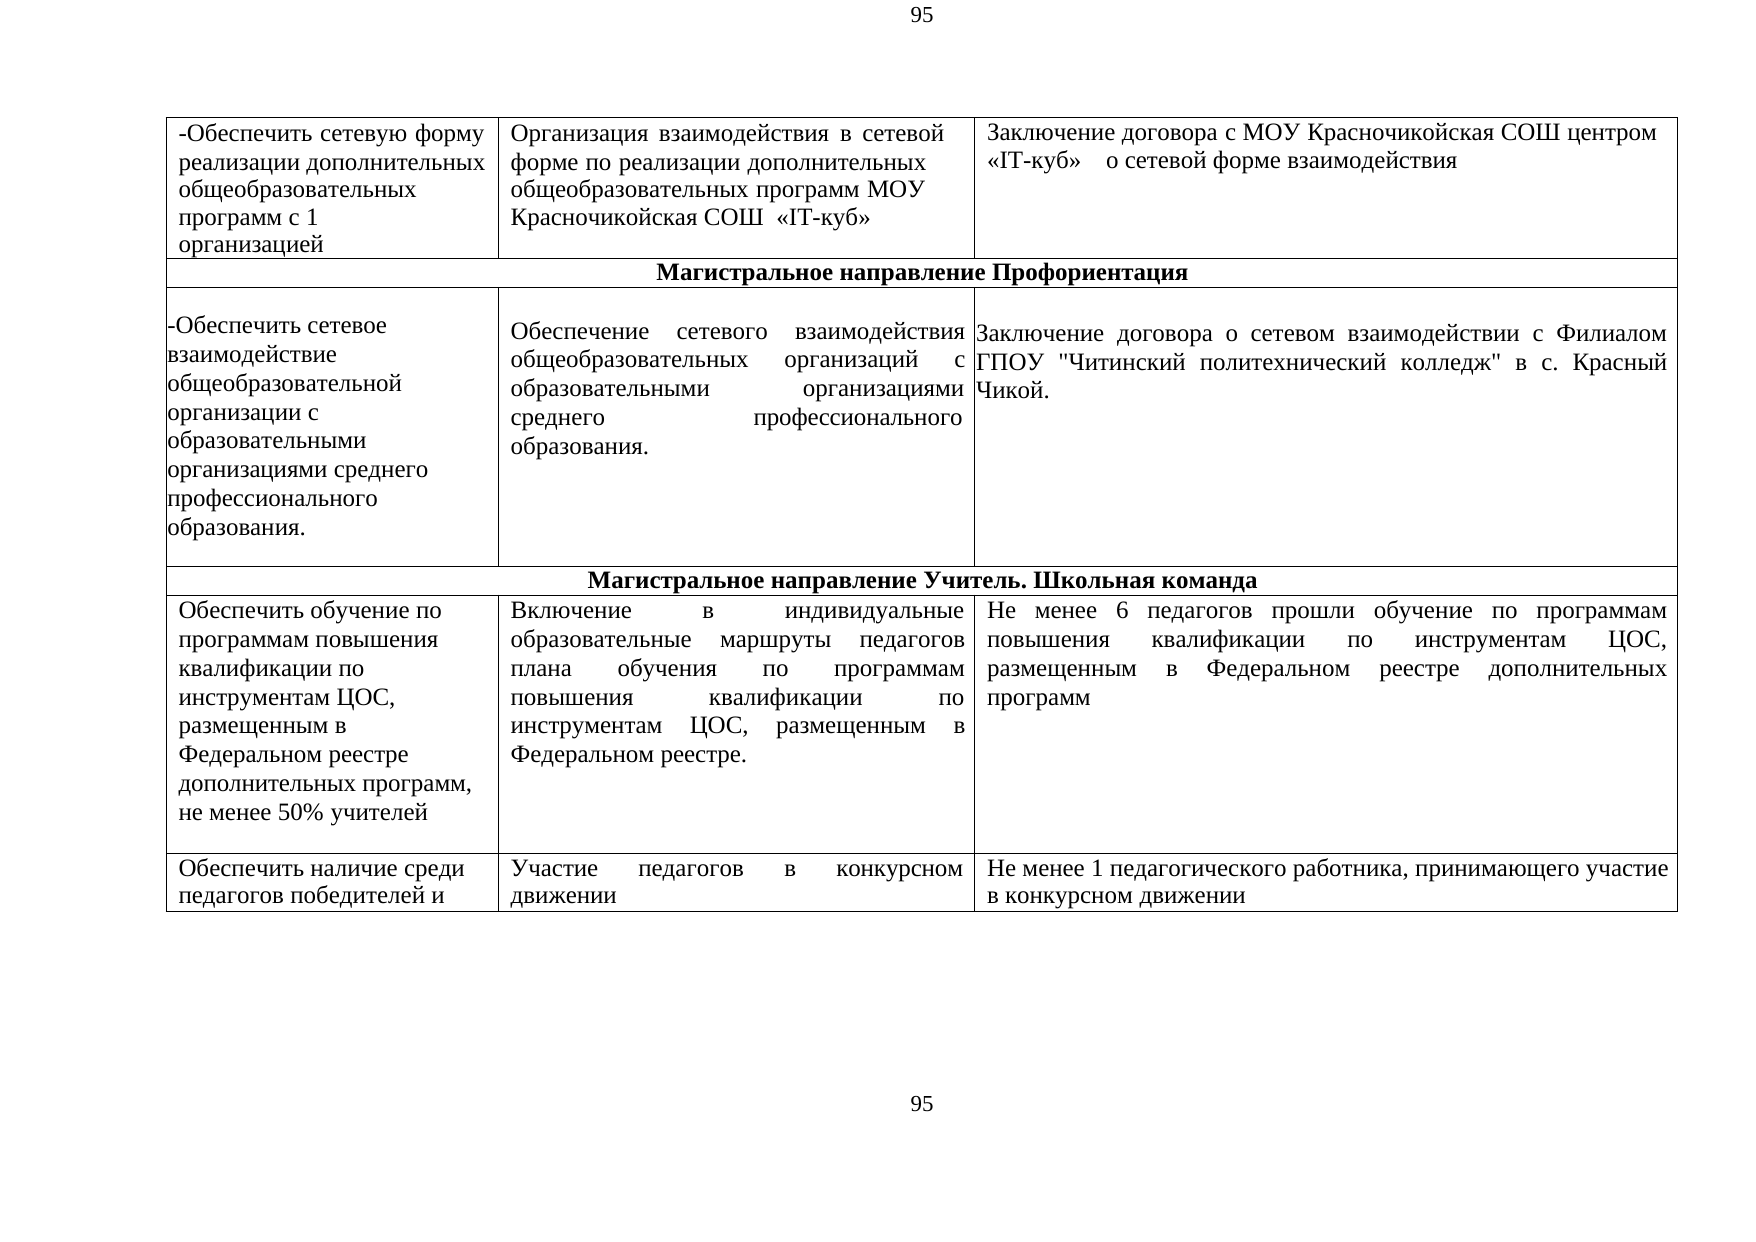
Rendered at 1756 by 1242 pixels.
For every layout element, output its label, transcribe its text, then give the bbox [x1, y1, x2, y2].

table_cell Включение в индивидуальные образовательные маршруты педагогов плана обучения по программам повышения квалификации по инструментам ЦОС, размещенным в Федеральном реестре. [499, 596, 974, 853]
table_cell Не менее 1 педагогического работника, принимающего участие в конкурсном движении [975, 854, 1677, 911]
table_cell Заключение договора о сетевом взаимодействии с Филиалом ГПОУ "Читинский политехнический колледж" в с. Красный Чикой. [975, 288, 1677, 566]
table_header -Обеспечить сетевую форму реализации дополнительных общеобразовательных программ с 1 организацией [167, 118, 498, 258]
table_cell -Обеспечить сетевое взаимодействие общеобразовательной организации с образовательными организациями среднего профессионального образования. [167, 288, 498, 566]
table_cell Обеспечить обучение по программам повышения квалификации по инструментам ЦОС, размещенным в Федеральном реестре дополнительных программ, не менее 50% учителей [167, 596, 498, 853]
table_cell Не менее 6 педагогов прошли обучение по программам повышения квалификации по инструментам ЦОС, размещенным в Федеральном реестре дополнительных программ [975, 596, 1677, 853]
table_header Организация взаимодействия в сетевой форме по реализации дополнительных общеобразовательных программ МОУ Красночикойская СОШ «IT-куб» [499, 118, 974, 258]
table_cell Магистральное направление Профориентация [167, 259, 1677, 287]
table_cell Обеспечение сетевого взаимодействия общеобразовательных организаций с образовательными организациями среднего профессионального образования. [499, 288, 974, 566]
table_cell Магистральное направление Учитель. Школьная команда [167, 567, 1677, 594]
table_cell Обеспечить наличие среди педагогов победителей и [167, 854, 498, 911]
table_cell Участие педагогов в конкурсном движении [499, 854, 974, 911]
table_header Заключение договора с МОУ Красночикойская СОШ центром «IT-куб» о сетевой форме взаимодействия [975, 118, 1677, 258]
